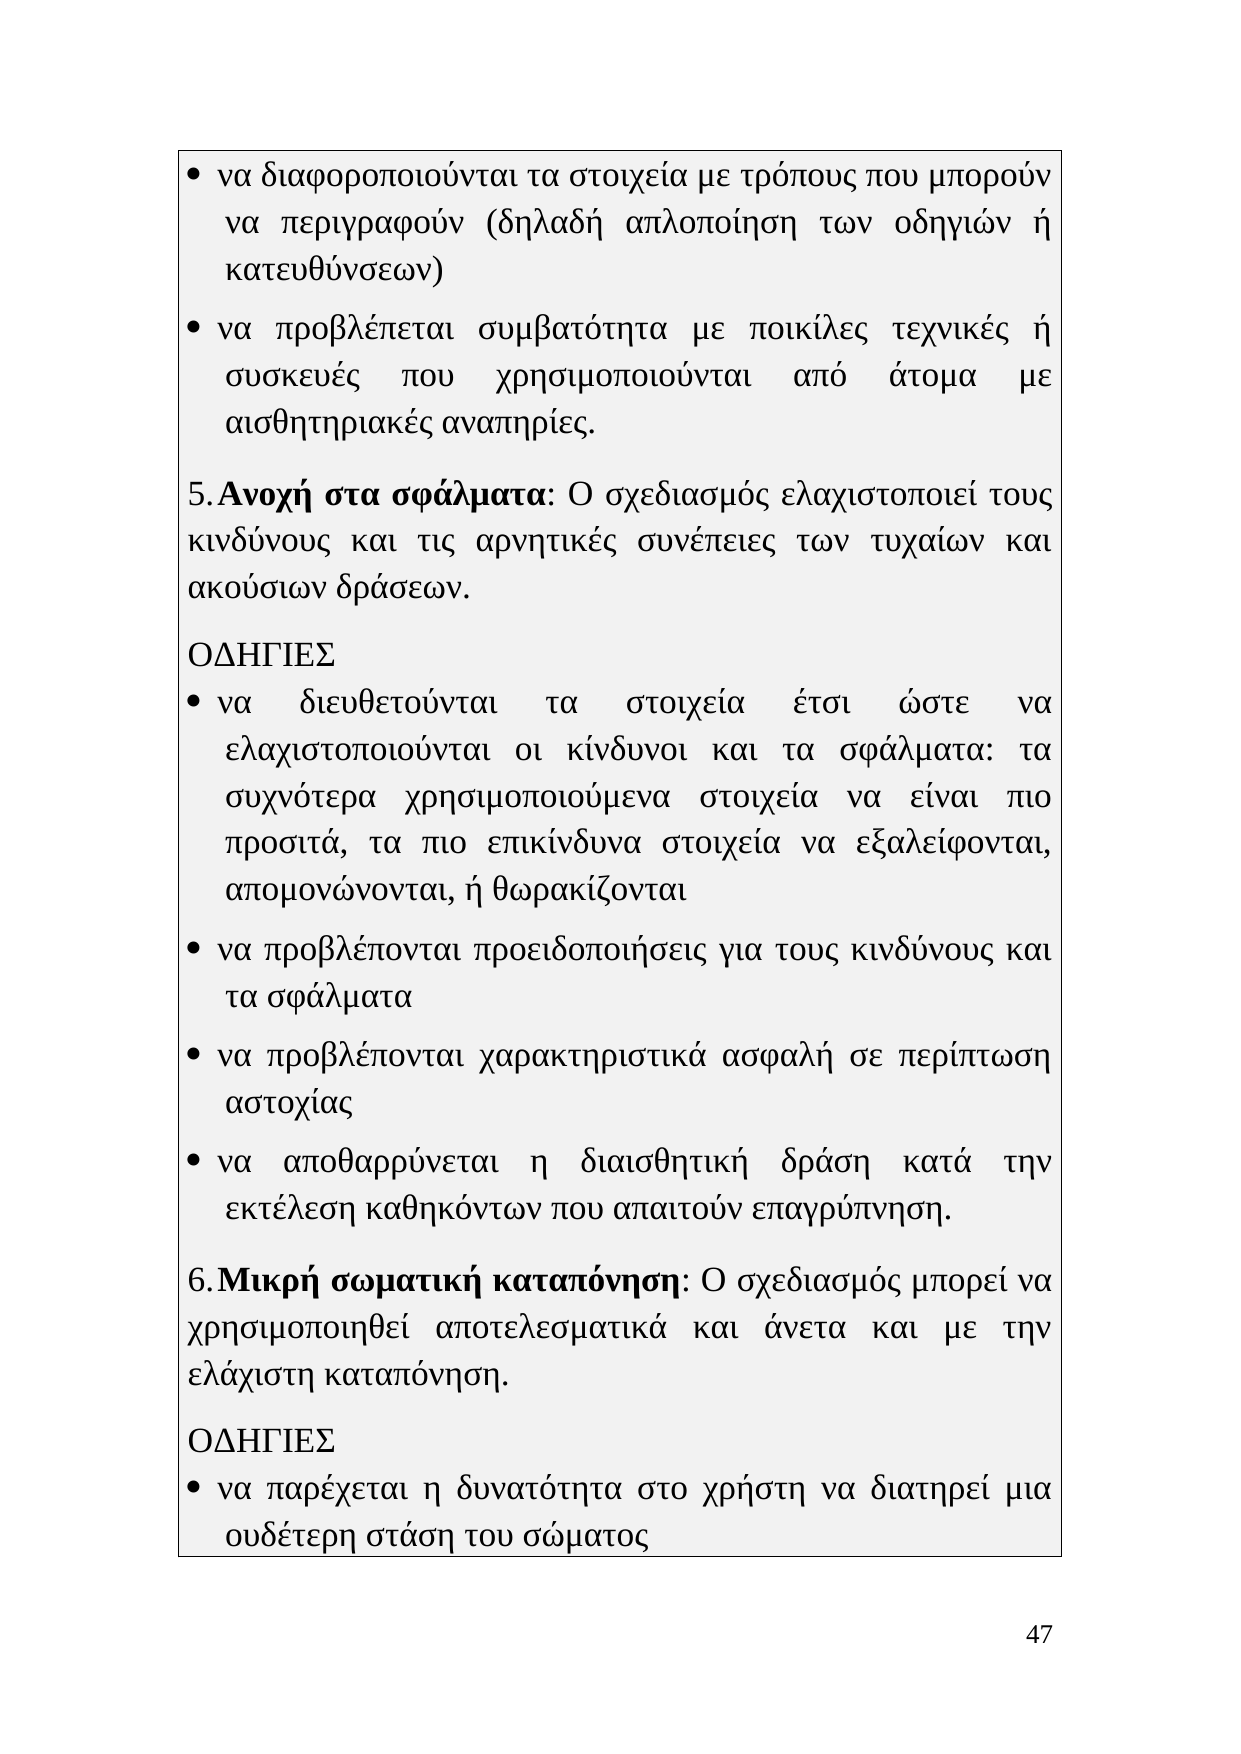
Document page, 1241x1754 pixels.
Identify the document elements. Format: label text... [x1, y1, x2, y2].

list να διαφοροποιούνται τα στοιχεία με τρόπους που μπορούν να περιγραφούν (δηλαδή απλοποίηση των οδηγιών ή κατευθύνσεων) [179, 151, 1061, 288]
list να προβλέπονται χαρακτηριστικά ασφαλή σε περίπτωση αστοχίας [179, 1030, 1061, 1121]
list να προβλέπεται συμβατότητα με ποικίλες τεχνικές ή συσκευές που χρησιμοποιούνται από άτομα με αισθητηριακές αναπηρίες. [179, 303, 1061, 441]
list Ανοχή στα σφάλματα: Ο σχεδιασμός ελαχιστοποιεί τους κινδύνους και τις αρνητικές συνέπειες των τυχαίων και ακούσιων δράσεων. [179, 469, 1061, 606]
list να διευθετούνται τα στοιχεία έτσι ώστε να ελαχιστοποιούνται οι κίνδυνοι και τα σφάλματα: τα συχνότερα χρησιμοποιούμενα στοιχεία να είναι πιο προσιτά, τα πιο επικίνδυνα στοιχεία να εξαλείφονται, απομονώνονται, ή θωρακίζονται [179, 677, 1061, 908]
text ΟΔΗΓΙΕΣ [179, 630, 1061, 674]
text ΟΔΗΓΙΕΣ [179, 1417, 1061, 1461]
list να αποθαρρύνεται η διαισθητική δράση κατά την εκτέλεση καθηκόντων που απαιτούν επαγρύπνηση. [179, 1136, 1061, 1227]
list Μικρή σωματική καταπόνηση: Ο σχεδιασμός μπορεί να χρησιμοποιηθεί αποτελεσματικά και άνετα και με την ελάχιστη καταπόνηση. [179, 1255, 1061, 1393]
list να προβλέπονται προειδοποιήσεις για τους κινδύνους και τα σφάλματα [179, 924, 1061, 1015]
list να παρέχεται η δυνατότητα στο χρήστη να διατηρεί μια ουδέτερη στάση του σώματος [179, 1463, 1061, 1556]
